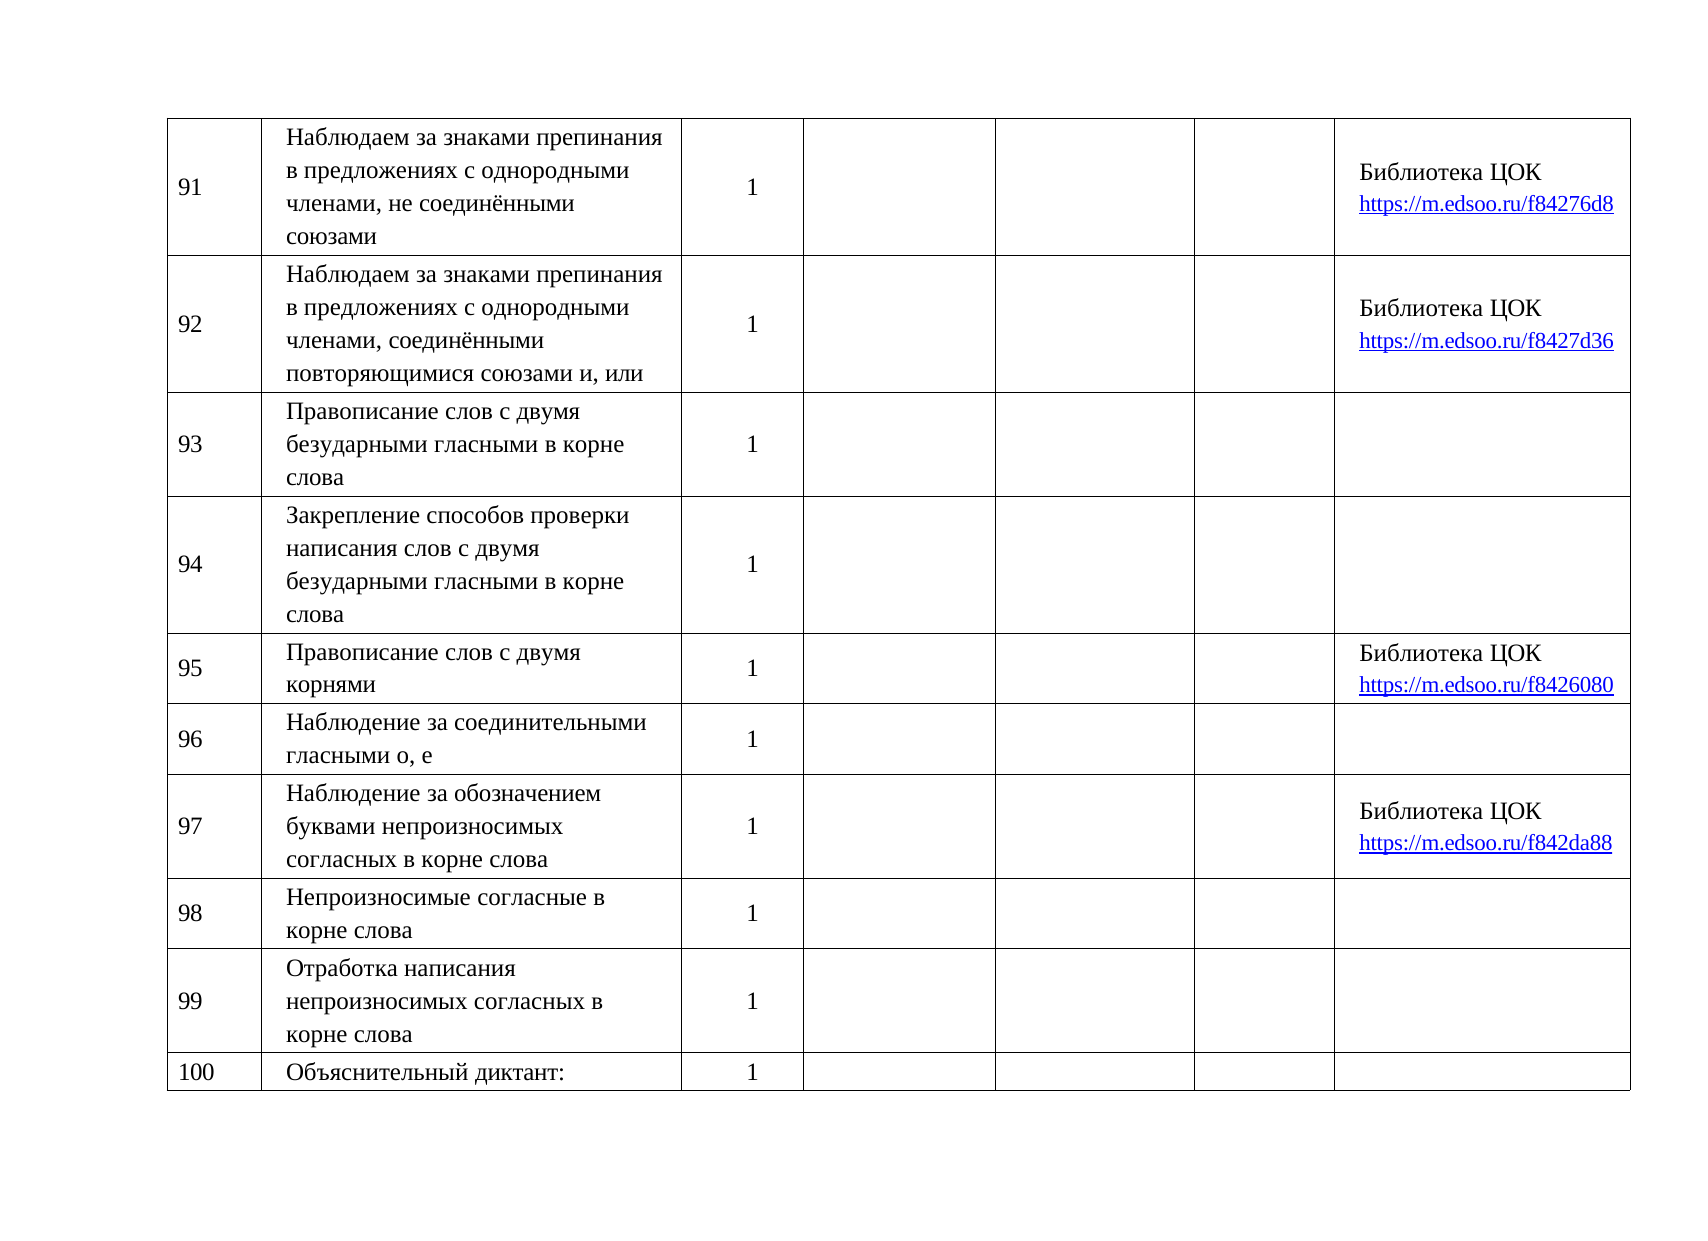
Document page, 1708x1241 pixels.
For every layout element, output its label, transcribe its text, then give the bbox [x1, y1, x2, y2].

table_cell [1335, 497, 1630, 632]
table_cell 100 [168, 1053, 261, 1089]
table_cell [804, 704, 995, 774]
table_cell Непроизносимые согласные в корне слова [262, 879, 681, 948]
table_cell Наблюдаем за знаками препинания в предложениях с однородными членами, соединёнными повторяющимися союзами и, или [262, 256, 681, 392]
table_cell Наблюдение за обозначением буквами непроизносимых согласных в корне слова [262, 775, 681, 878]
table_cell Наблюдение за соединительными гласными о, е [262, 704, 681, 774]
table_cell [996, 775, 1194, 878]
table_header Наблюдаем за знаками препинания в предложениях с однородными членами, не соединёнными союзами [262, 119, 681, 254]
table_cell 1 [682, 393, 803, 496]
table_cell Библиотека ЦОК https://m.edsoo.ru/f8427d36 [1335, 256, 1630, 392]
table_cell [996, 879, 1194, 948]
table_cell 1 [682, 775, 803, 878]
table_cell Закрепление способов проверки написания слов с двумя безударными гласными в корне слова [262, 497, 681, 632]
table_cell 92 [168, 256, 261, 392]
table_cell [1195, 634, 1334, 703]
table_cell 1 [682, 949, 803, 1052]
table_cell 96 [168, 704, 261, 774]
table_cell 1 [682, 879, 803, 948]
table_header 1 [682, 119, 803, 254]
table_cell [996, 393, 1194, 496]
table_header Библиотека ЦОК https://m.edsoo.ru/f84276d8 [1335, 119, 1630, 254]
table_cell [804, 393, 995, 496]
table_cell 93 [168, 393, 261, 496]
table_cell Правописание слов с двумя безударными гласными в корне слова [262, 393, 681, 496]
table_cell [804, 775, 995, 878]
table_cell [804, 497, 995, 632]
table_cell [1195, 775, 1334, 878]
table_cell 98 [168, 879, 261, 948]
table_cell [804, 949, 995, 1052]
table_cell [1335, 704, 1630, 774]
table_cell [996, 704, 1194, 774]
table_cell [1335, 1053, 1630, 1089]
table_cell [804, 256, 995, 392]
table_header [996, 119, 1194, 254]
table_cell [996, 1053, 1194, 1089]
table_cell [1335, 393, 1630, 496]
table_cell 97 [168, 775, 261, 878]
table_cell [996, 256, 1194, 392]
table_cell [804, 1053, 995, 1089]
table_cell [996, 634, 1194, 703]
table_cell 99 [168, 949, 261, 1052]
table_cell [1195, 497, 1334, 632]
table_cell [996, 497, 1194, 632]
table_cell 95 [168, 634, 261, 703]
table_cell 1 [682, 1053, 803, 1089]
table_cell Библиотека ЦОК https://m.edsoo.ru/f842da88 [1335, 775, 1630, 878]
table_cell 1 [682, 634, 803, 703]
table_header [804, 119, 995, 254]
table_cell [1195, 879, 1334, 948]
table_cell [1335, 879, 1630, 948]
table_cell Библиотека ЦОК https://m.edsoo.ru/f8426080 [1335, 634, 1630, 703]
table_header [1195, 119, 1334, 254]
table_cell Объяснительный диктант: [262, 1053, 681, 1089]
table_cell [1195, 949, 1334, 1052]
table_cell [1195, 704, 1334, 774]
table_cell [1195, 1053, 1334, 1089]
table_cell [1335, 949, 1630, 1052]
table_cell [1195, 393, 1334, 496]
table_cell [1195, 256, 1334, 392]
table_cell [804, 634, 995, 703]
table_cell Правописание слов с двумя корнями [262, 634, 681, 703]
table_header 91 [168, 119, 261, 254]
table_cell Отработка написания непроизносимых согласных в корне слова [262, 949, 681, 1052]
table_cell [996, 949, 1194, 1052]
table_cell 1 [682, 256, 803, 392]
table_cell 1 [682, 704, 803, 774]
table_cell [804, 879, 995, 948]
table_cell 94 [168, 497, 261, 632]
table_cell 1 [682, 497, 803, 632]
